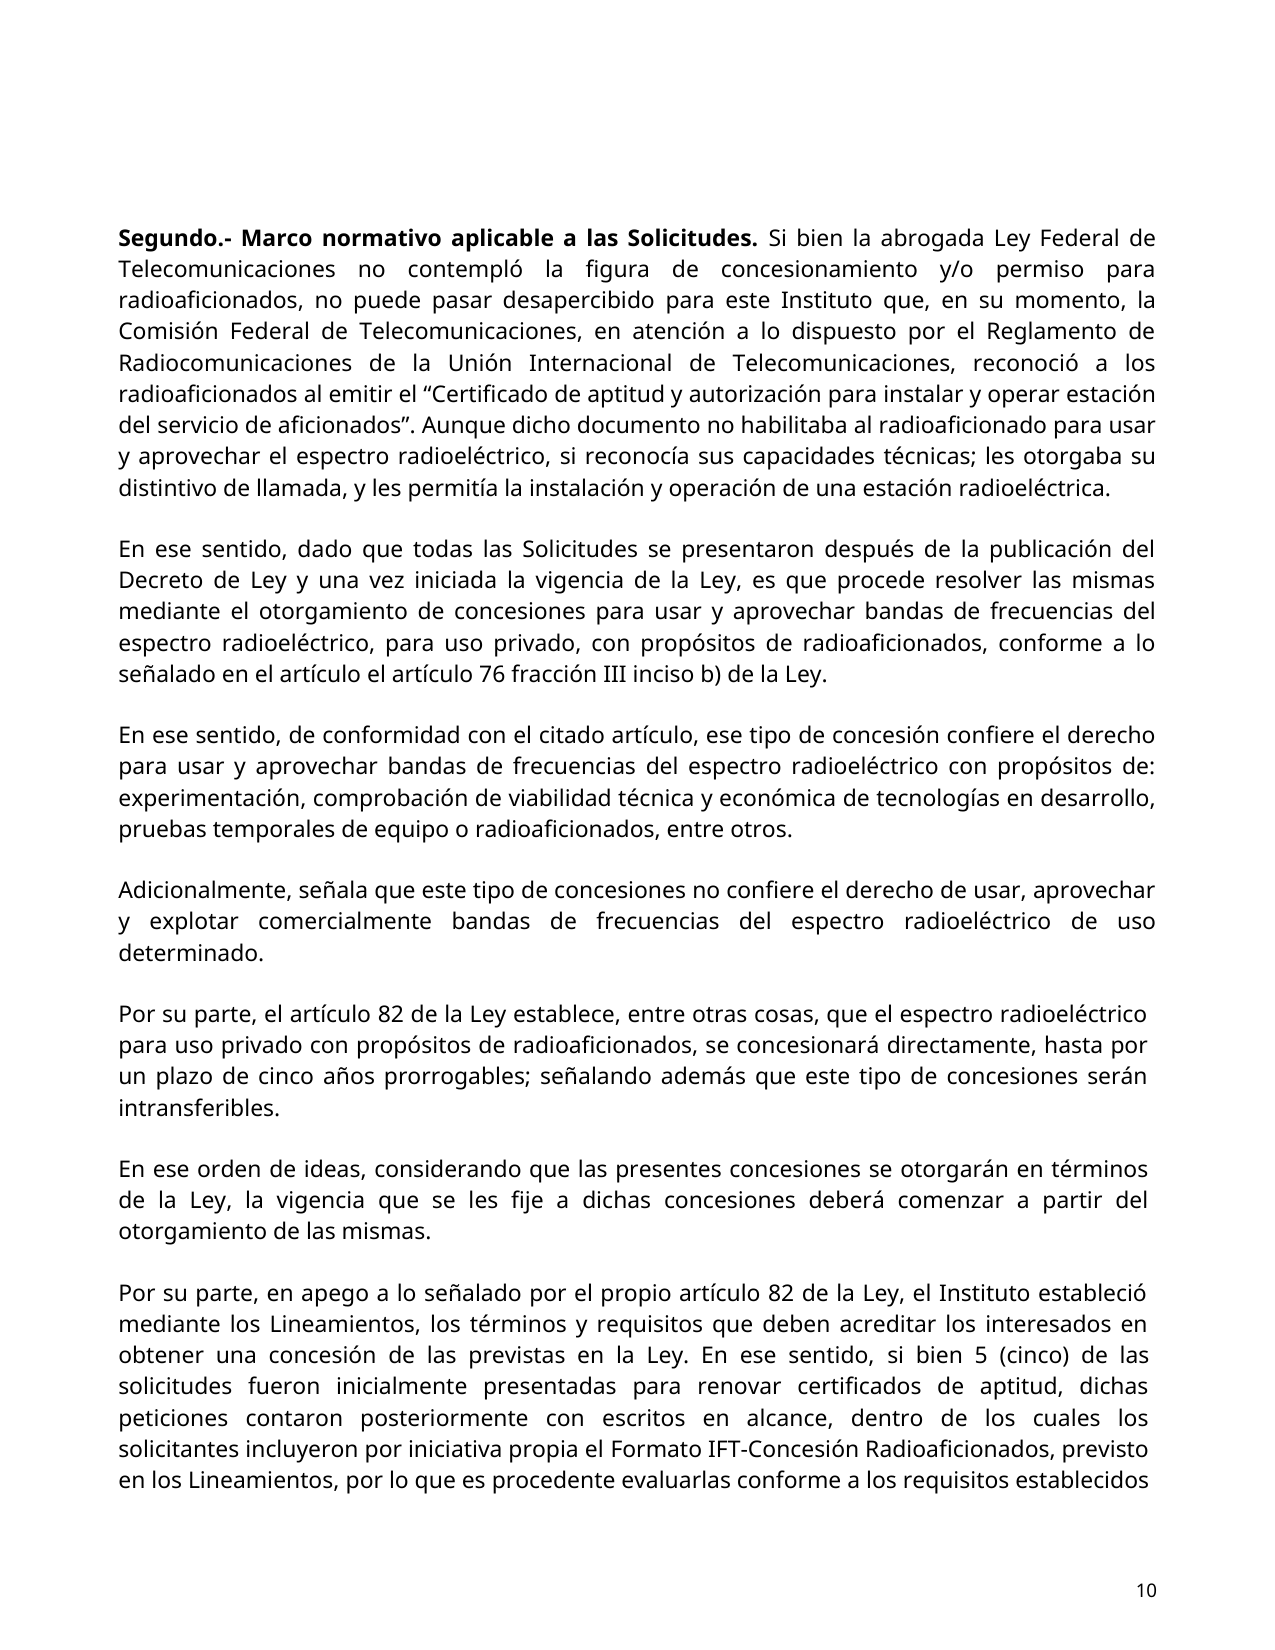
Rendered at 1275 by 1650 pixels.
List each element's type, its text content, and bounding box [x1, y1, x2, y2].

text Adicionalmente, señala que este tipo de concesiones no confiere el derecho de usar, aprovechar y explotar comercialmente bandas de frecuencias del espectro radioeléctrico de uso determinado. [118, 874, 1157, 968]
text En ese sentido, dado que todas las Solicitudes se presentaron después de la publicación del Decreto de Ley y una vez iniciada la vigencia de la Ley, es que procede resolver las mismas mediante el otorgamiento de concesiones para usar y aprovechar bandas de frecuencias del espectro radioeléctrico, para uso privado, con propósitos de radioaficionados, conforme a lo señalado en el artículo el artículo 76 fracción III inciso b) de la Ley. [118, 533, 1157, 689]
text En ese sentido, de conformidad con el citado artículo, ese tipo de concesión confiere el derecho para usar y aprovechar bandas de frecuencias del espectro radioeléctrico con propósitos de: experimentación, comprobación de viabilidad técnica y económica de tecnologías en desarrollo, pruebas temporales de equipo o radioaficionados, entre otros. [118, 719, 1157, 844]
text Segundo.- Marco normativo aplicable a las Solicitudes. Si bien la abrogada Ley Federal de Telecomunicaciones no contempló la figura de concesionamiento y/o permiso para radioaficionados, no puede pasar desapercibido para este Instituto que, en su momento, la Comisión Federal de Telecomunicaciones, en atención a lo dispuesto por el Reglamento de Radiocomunicaciones de la Unión Internacional de Telecomunicaciones, reconoció a los radioaficionados al emitir el “Certificado de aptitud y autorización para instalar y operar estación del servicio de aficionados”. Aunque dicho documento no habilitaba al radioaficionado para usar y aprovechar el espectro radioeléctrico, si reconocía sus capacidades técnicas; les otorgaba su distintivo de llamada, y les permitía la instalación y operación de una estación radioeléctrica. [118, 222, 1157, 503]
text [118, 1277, 1149, 1495]
text En ese orden de ideas, considerando que las presentes concesiones se otorgarán en términos de la Ley, la vigencia que se les fije a dichas concesiones deberá comenzar a partir del otorgamiento de las mismas. [118, 1153, 1149, 1247]
text Por su parte, el artículo 82 de la Ley establece, entre otras cosas, que el espectro radioeléctrico para uso privado con propósitos de radioaficionados, se concesionará directamente, hasta por un plazo de cinco años prorrogables; señalando además que este tipo de concesiones serán intransferibles. [118, 998, 1149, 1123]
